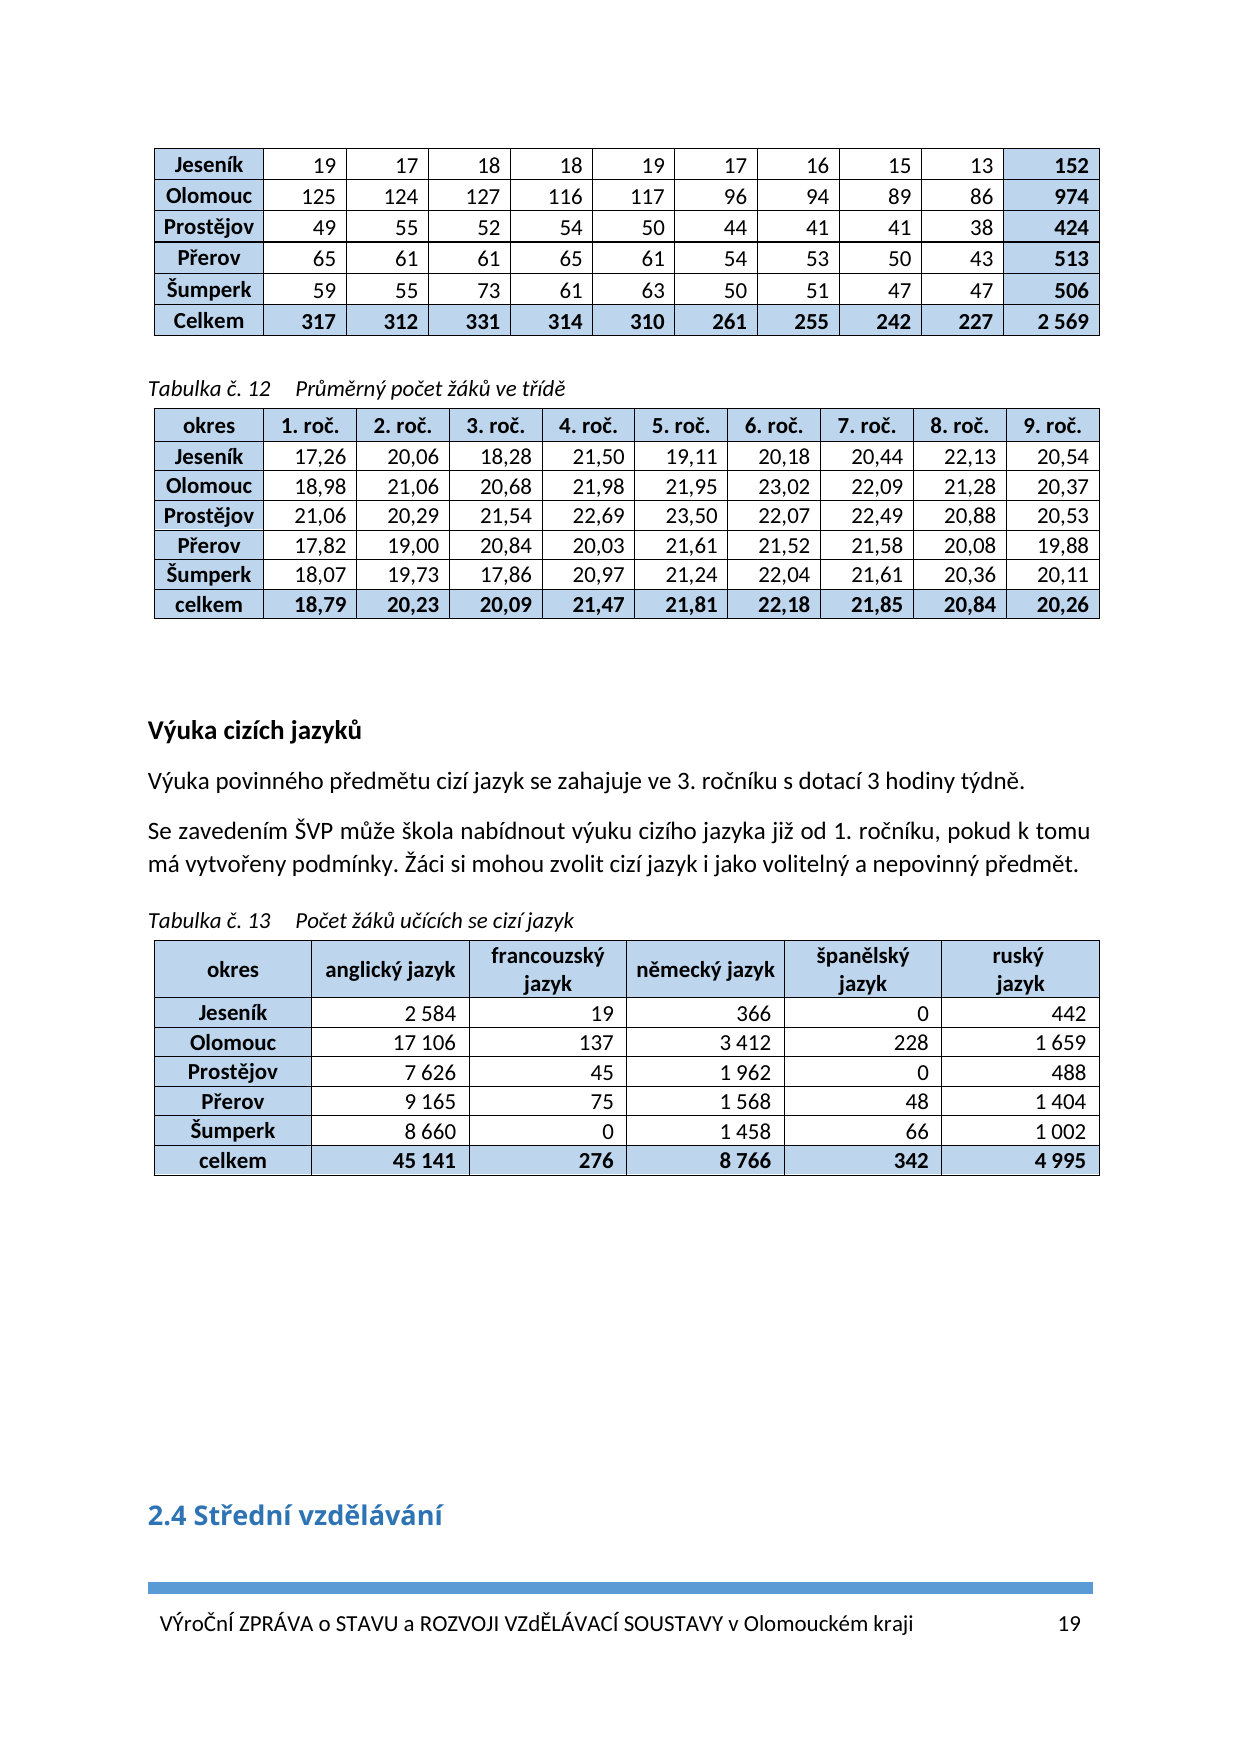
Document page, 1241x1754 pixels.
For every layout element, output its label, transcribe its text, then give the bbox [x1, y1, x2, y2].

table_cell 86 [922, 180, 1003, 210]
table_cell 50 [840, 243, 921, 273]
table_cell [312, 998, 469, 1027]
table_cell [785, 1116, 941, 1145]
table_cell 22,69 [543, 501, 634, 529]
text Tabulka č. 13 Počet žáků učících se cizí jazyk [148, 906, 1093, 934]
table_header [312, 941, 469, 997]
table_cell 89 [840, 180, 921, 210]
table_cell 59 [264, 274, 346, 304]
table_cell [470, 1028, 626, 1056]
table_cell 63 [593, 274, 674, 304]
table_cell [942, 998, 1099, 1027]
table_cell 73 [429, 274, 510, 304]
table_cell Prostějov [155, 501, 263, 529]
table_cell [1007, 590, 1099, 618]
table_cell 21,06 [264, 501, 356, 529]
table_cell Jeseník [155, 442, 263, 470]
table_cell 61 [347, 243, 428, 273]
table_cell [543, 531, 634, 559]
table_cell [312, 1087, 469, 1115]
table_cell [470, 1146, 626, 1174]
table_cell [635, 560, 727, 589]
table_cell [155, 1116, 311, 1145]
table_cell 20,18 [728, 442, 820, 470]
table_cell Přerov [155, 531, 263, 559]
table_cell 22,07 [728, 501, 820, 529]
table_cell 17,82 [264, 531, 356, 559]
table_cell Šumperk [155, 274, 263, 304]
table_header 1. roč. [264, 409, 356, 441]
table_cell 61 [511, 274, 592, 304]
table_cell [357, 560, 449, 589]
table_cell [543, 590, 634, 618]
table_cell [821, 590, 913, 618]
table_cell 96 [675, 180, 757, 210]
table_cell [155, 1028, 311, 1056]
table_cell 54 [675, 243, 757, 273]
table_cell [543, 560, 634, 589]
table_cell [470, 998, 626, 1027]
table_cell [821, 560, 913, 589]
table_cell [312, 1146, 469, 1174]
table_cell 314 [511, 305, 592, 335]
table_cell 506 [1004, 274, 1099, 304]
table_cell 19 [593, 149, 674, 179]
table_cell 47 [922, 274, 1003, 304]
table_cell 127 [429, 180, 510, 210]
subtitle 2.4 Střední vzdělávání [148, 1496, 1093, 1533]
text Se zavedením ŠVP může škola nabídnout výuku cizího jazyka již od 1. ročníku, pokud k tomu má vytvořeny podmínky. Žáci si mohou zvolit cizí jazyk i jako volitelný a nepovinný předmět. [148, 815, 1093, 878]
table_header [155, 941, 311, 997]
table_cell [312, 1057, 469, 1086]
table_header 5. roč. [635, 409, 727, 441]
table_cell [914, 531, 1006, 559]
table_cell 20,44 [821, 442, 913, 470]
table_cell 23,02 [728, 471, 820, 500]
table_header 8. roč. [914, 409, 1006, 441]
table_header 2. roč. [357, 409, 449, 441]
table_cell 49 [264, 211, 346, 241]
table_cell 227 [922, 305, 1003, 335]
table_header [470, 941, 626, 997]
table_header 7. roč. [821, 409, 913, 441]
table_cell 16 [758, 149, 839, 179]
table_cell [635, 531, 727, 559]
table_cell Celkem [155, 305, 263, 335]
table_cell 65 [264, 243, 346, 273]
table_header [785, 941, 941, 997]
table_cell Jeseník [155, 149, 263, 179]
table_cell 47 [840, 274, 921, 304]
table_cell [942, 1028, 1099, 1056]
table_cell 52 [429, 211, 510, 241]
table_cell 20,68 [450, 471, 542, 500]
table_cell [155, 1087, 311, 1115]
table_cell 117 [593, 180, 674, 210]
table_cell 242 [840, 305, 921, 335]
table_cell 974 [1004, 180, 1099, 210]
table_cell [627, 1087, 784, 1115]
table_cell 20,54 [1007, 442, 1099, 470]
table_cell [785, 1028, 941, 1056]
table_header okres [155, 409, 263, 441]
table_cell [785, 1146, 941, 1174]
table_cell 513 [1004, 243, 1099, 273]
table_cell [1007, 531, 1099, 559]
table_cell 21,50 [543, 442, 634, 470]
table_cell 21,06 [357, 471, 449, 500]
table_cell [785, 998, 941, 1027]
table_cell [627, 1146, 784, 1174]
table_cell 44 [675, 211, 757, 241]
table_cell 50 [593, 211, 674, 241]
table_cell 18 [429, 149, 510, 179]
table_cell 310 [593, 305, 674, 335]
table_cell 51 [758, 274, 839, 304]
table_cell 50 [675, 274, 757, 304]
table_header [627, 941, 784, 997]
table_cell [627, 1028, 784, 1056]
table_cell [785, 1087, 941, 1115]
table_cell 261 [675, 305, 757, 335]
table_cell 53 [758, 243, 839, 273]
table_cell 2 569 [1004, 305, 1099, 335]
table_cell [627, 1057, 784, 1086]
table_cell 20,53 [1007, 501, 1099, 529]
table_cell 255 [758, 305, 839, 335]
text Výuka cizích jazyků [148, 713, 1093, 746]
table_cell 20,06 [357, 442, 449, 470]
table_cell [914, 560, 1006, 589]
table_cell 13 [922, 149, 1003, 179]
table_cell 54 [511, 211, 592, 241]
table_cell 19,11 [635, 442, 727, 470]
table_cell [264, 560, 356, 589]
table_cell 124 [347, 180, 428, 210]
table_header 3. roč. [450, 409, 542, 441]
table_cell 116 [511, 180, 592, 210]
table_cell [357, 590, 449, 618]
table_cell 125 [264, 180, 346, 210]
text Tabulka č. 12 Průměrný počet žáků ve třídě [148, 374, 1093, 402]
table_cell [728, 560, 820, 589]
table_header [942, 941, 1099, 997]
table_header 6. roč. [728, 409, 820, 441]
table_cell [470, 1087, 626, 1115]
table_cell Přerov [155, 243, 263, 273]
table_cell 20,37 [1007, 471, 1099, 500]
table_cell 55 [347, 274, 428, 304]
table_cell Olomouc [155, 180, 263, 210]
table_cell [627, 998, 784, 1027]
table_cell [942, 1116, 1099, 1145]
table_cell 38 [922, 211, 1003, 241]
table_cell 22,09 [821, 471, 913, 500]
table_cell 65 [511, 243, 592, 273]
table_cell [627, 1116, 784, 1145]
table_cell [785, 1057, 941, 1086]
table_cell 20,29 [357, 501, 449, 529]
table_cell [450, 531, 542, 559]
table_cell 17 [675, 149, 757, 179]
table_cell 152 [1004, 149, 1099, 179]
table_cell 55 [347, 211, 428, 241]
table_cell 20,88 [914, 501, 1006, 529]
table_cell 18 [511, 149, 592, 179]
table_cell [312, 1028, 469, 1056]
table_cell 61 [593, 243, 674, 273]
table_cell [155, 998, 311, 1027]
table_header 4. roč. [543, 409, 634, 441]
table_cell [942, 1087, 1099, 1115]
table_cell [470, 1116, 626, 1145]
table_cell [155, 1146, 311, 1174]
table_cell 21,54 [450, 501, 542, 529]
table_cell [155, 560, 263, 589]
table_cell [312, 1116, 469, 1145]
table_cell 22,13 [914, 442, 1006, 470]
table_cell 23,50 [635, 501, 727, 529]
table_cell 21,28 [914, 471, 1006, 500]
table_cell 94 [758, 180, 839, 210]
table_cell 317 [264, 305, 346, 335]
table_cell Prostějov [155, 211, 263, 241]
table_cell 21,95 [635, 471, 727, 500]
table_cell 331 [429, 305, 510, 335]
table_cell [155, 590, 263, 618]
table_cell 17 [347, 149, 428, 179]
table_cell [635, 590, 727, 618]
table_cell 41 [840, 211, 921, 241]
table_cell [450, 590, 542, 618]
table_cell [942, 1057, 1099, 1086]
table_cell 312 [347, 305, 428, 335]
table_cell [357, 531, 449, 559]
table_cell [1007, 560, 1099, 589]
text Výuka povinného předmětu cizí jazyk se zahajuje ve 3. ročníku s dotací 3 hodiny týdně. [148, 765, 1093, 796]
table_cell 22,49 [821, 501, 913, 529]
table_cell 19 [264, 149, 346, 179]
table_header 9. roč. [1007, 409, 1099, 441]
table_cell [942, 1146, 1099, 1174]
table_cell 43 [922, 243, 1003, 273]
table_cell 17,26 [264, 442, 356, 470]
table_cell 18,98 [264, 471, 356, 500]
table_cell 21,98 [543, 471, 634, 500]
table_cell 18,28 [450, 442, 542, 470]
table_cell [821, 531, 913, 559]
table_cell 41 [758, 211, 839, 241]
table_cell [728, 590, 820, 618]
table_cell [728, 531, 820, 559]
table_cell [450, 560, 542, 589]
table_cell Olomouc [155, 471, 263, 500]
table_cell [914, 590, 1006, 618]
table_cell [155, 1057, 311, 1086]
table_cell 61 [429, 243, 510, 273]
table_cell 424 [1004, 211, 1099, 241]
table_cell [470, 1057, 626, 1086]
table_cell 15 [840, 149, 921, 179]
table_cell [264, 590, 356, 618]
